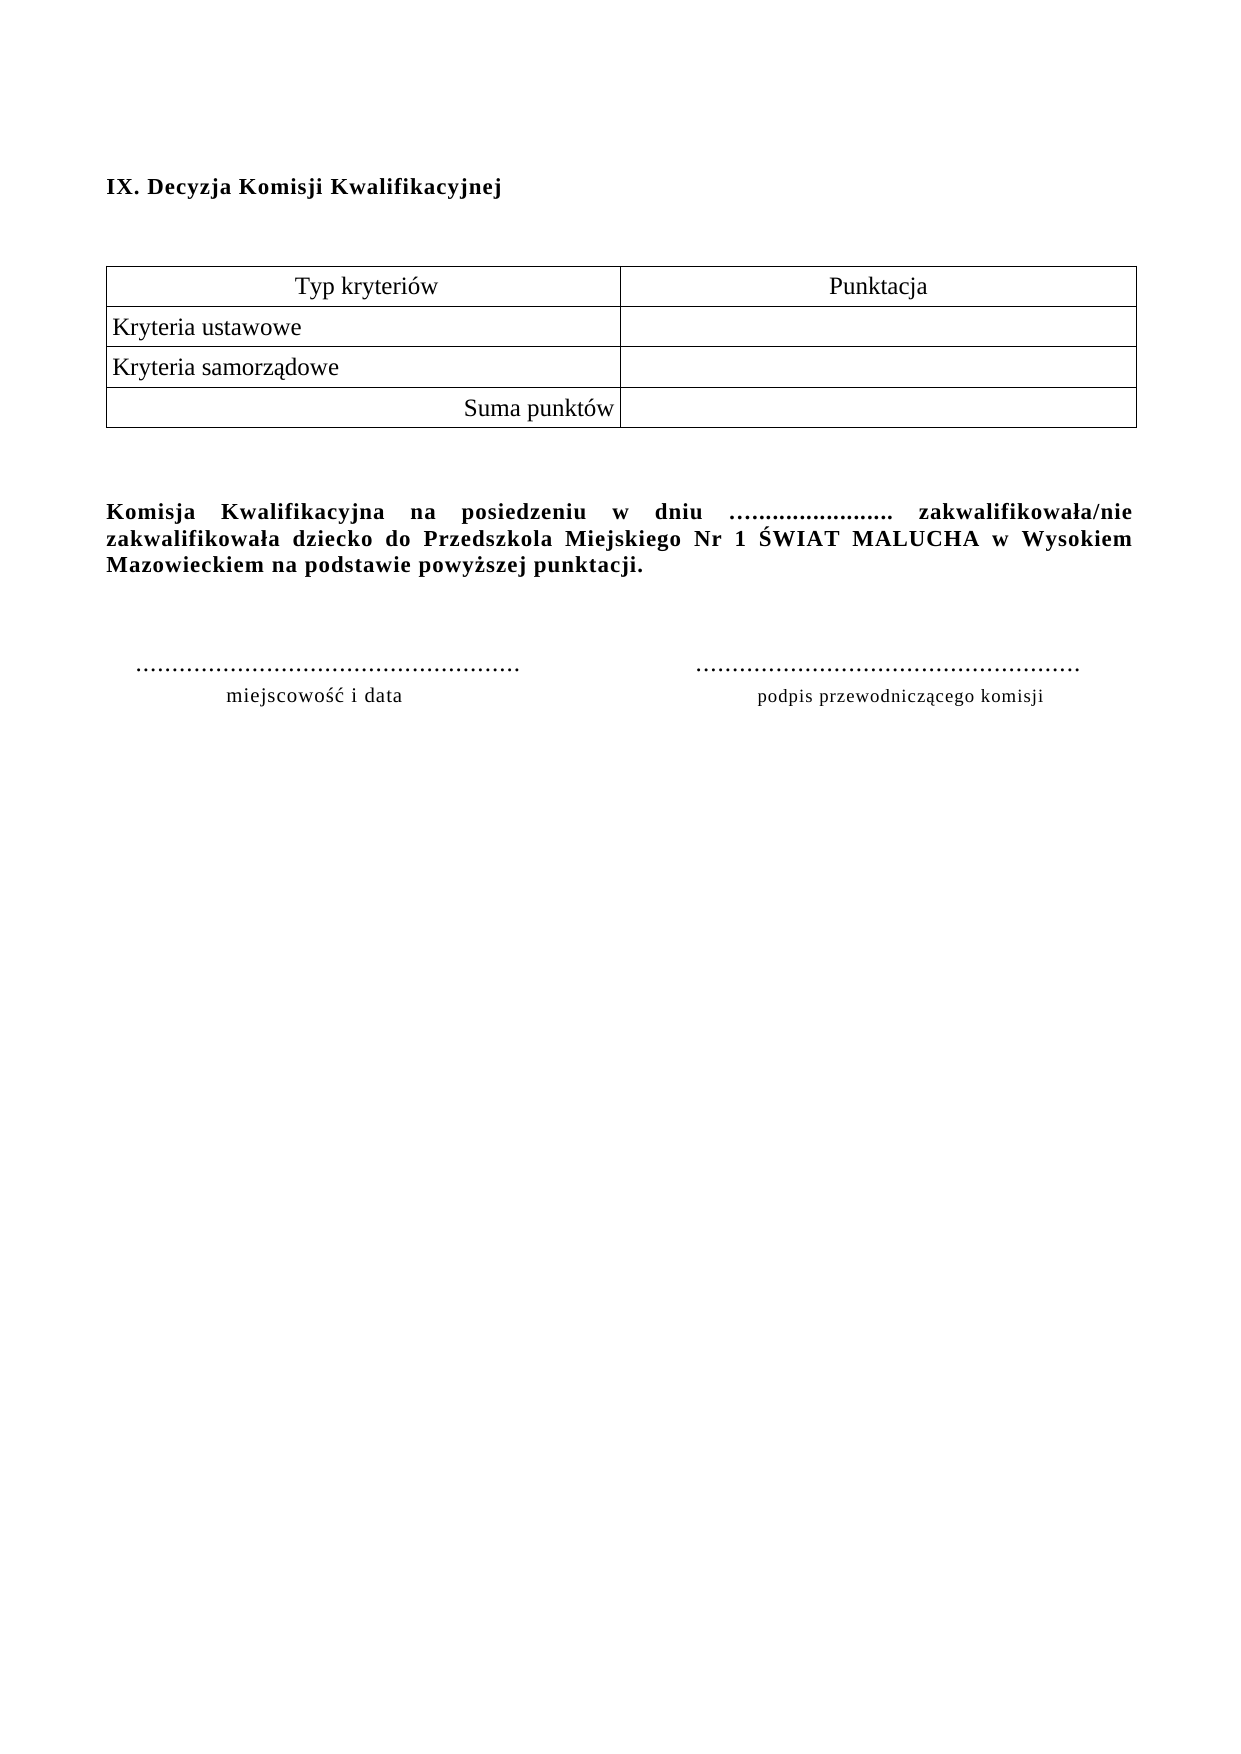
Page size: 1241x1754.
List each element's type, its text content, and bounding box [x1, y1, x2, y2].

table_cell [621, 388, 1136, 427]
table_cell Kryteria ustawowe [107, 307, 620, 346]
table_header Punktacja [621, 267, 1136, 306]
table_cell Suma punktów [107, 388, 620, 427]
table_header Typ kryteriów [107, 267, 620, 306]
text Komisja Kwalifikacyjna na posiedzeniu w dniu …..................... zakwalifikowała/nie zakwalifikowała dziecko do Przedszkola Miejskiego Nr 1 ŚWIAT MALUCHA w Wysokiem Mazowieckiem na podstawie powyższej punktacji. [106, 498, 1134, 577]
text ..................................................... ..................................................... [106, 648, 1134, 677]
text miejscowość i data podpis przewodniczącego komisji [102, 682, 1134, 708]
text IX. Decyzja Komisji Kwalifikacyjnej [106, 173, 1134, 199]
table_cell [621, 307, 1136, 346]
table_cell Kryteria samorządowe [107, 347, 620, 387]
table_cell [621, 347, 1136, 387]
